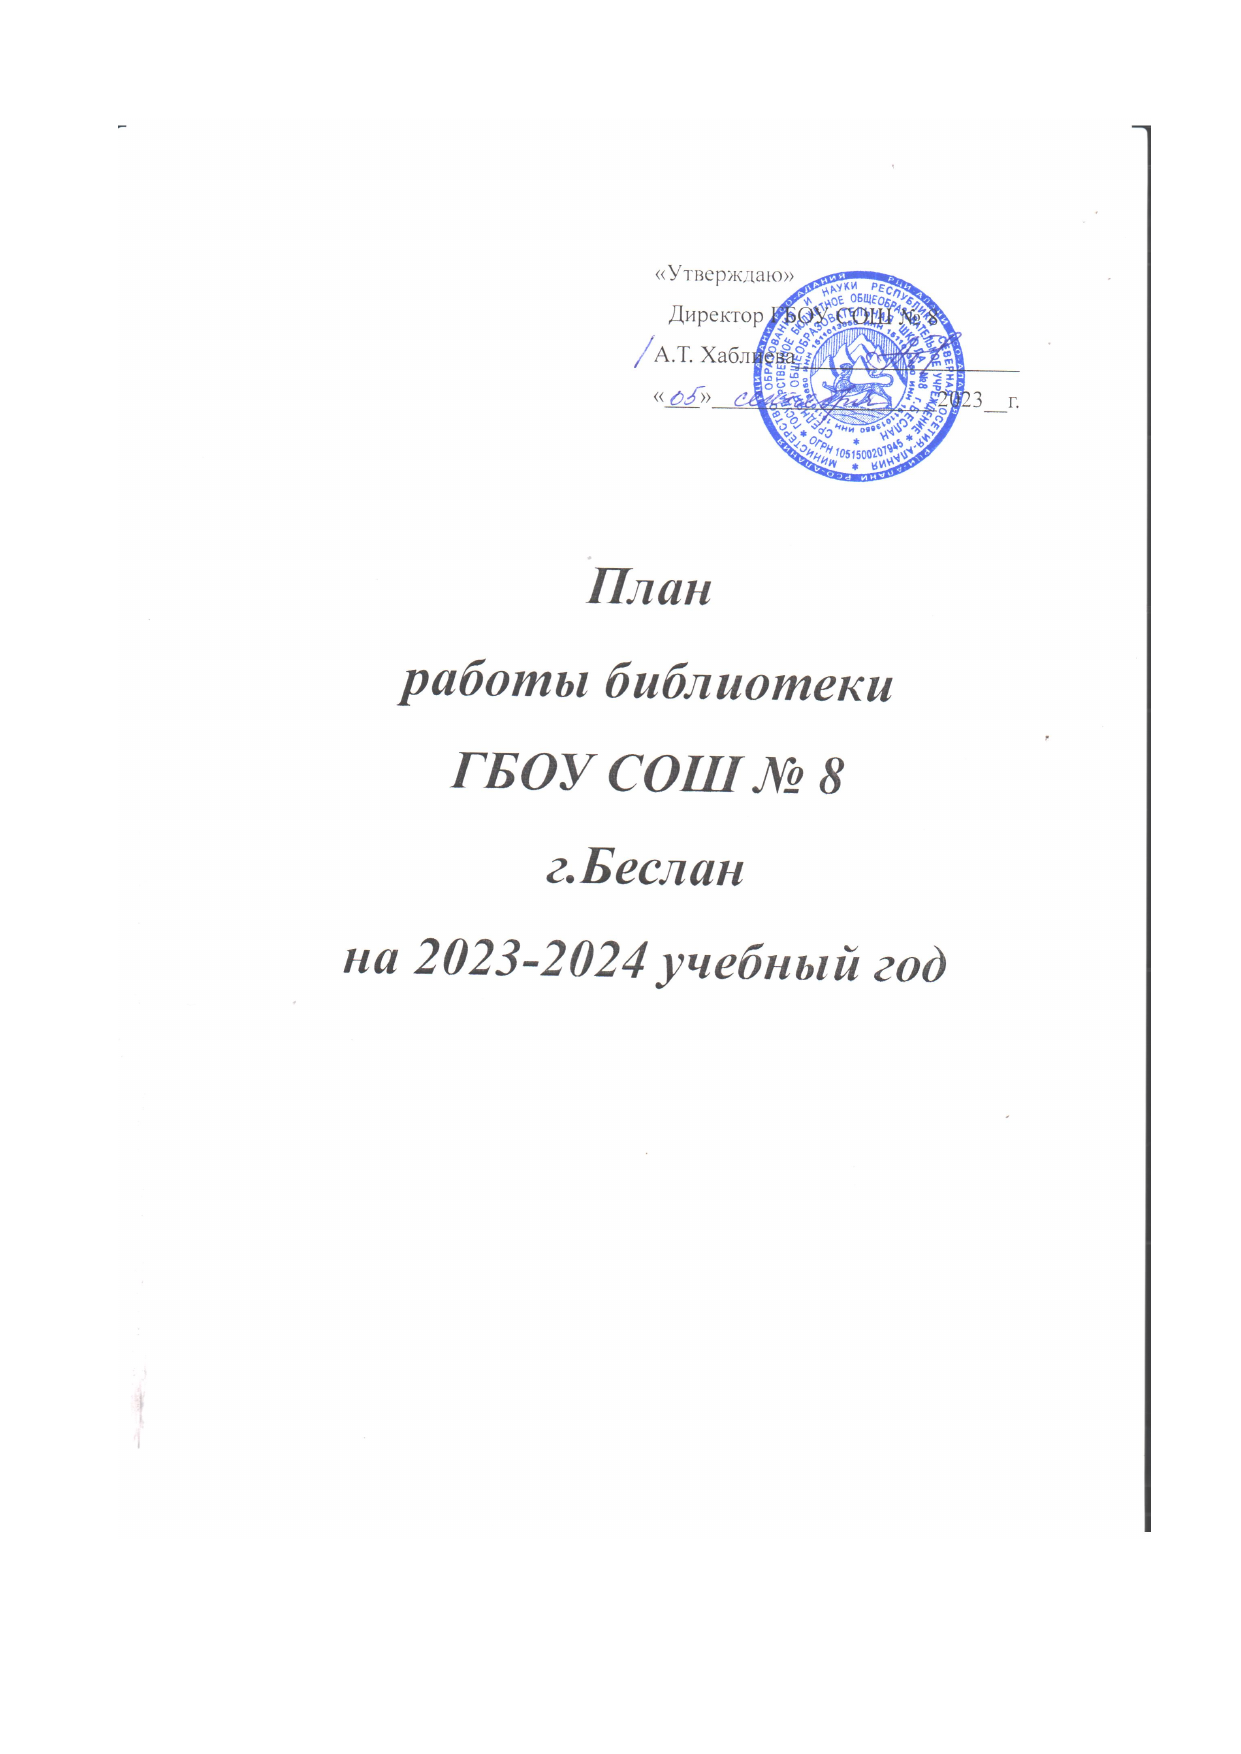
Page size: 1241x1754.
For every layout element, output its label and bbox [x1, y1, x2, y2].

picture [118, 118, 1151, 1539]
